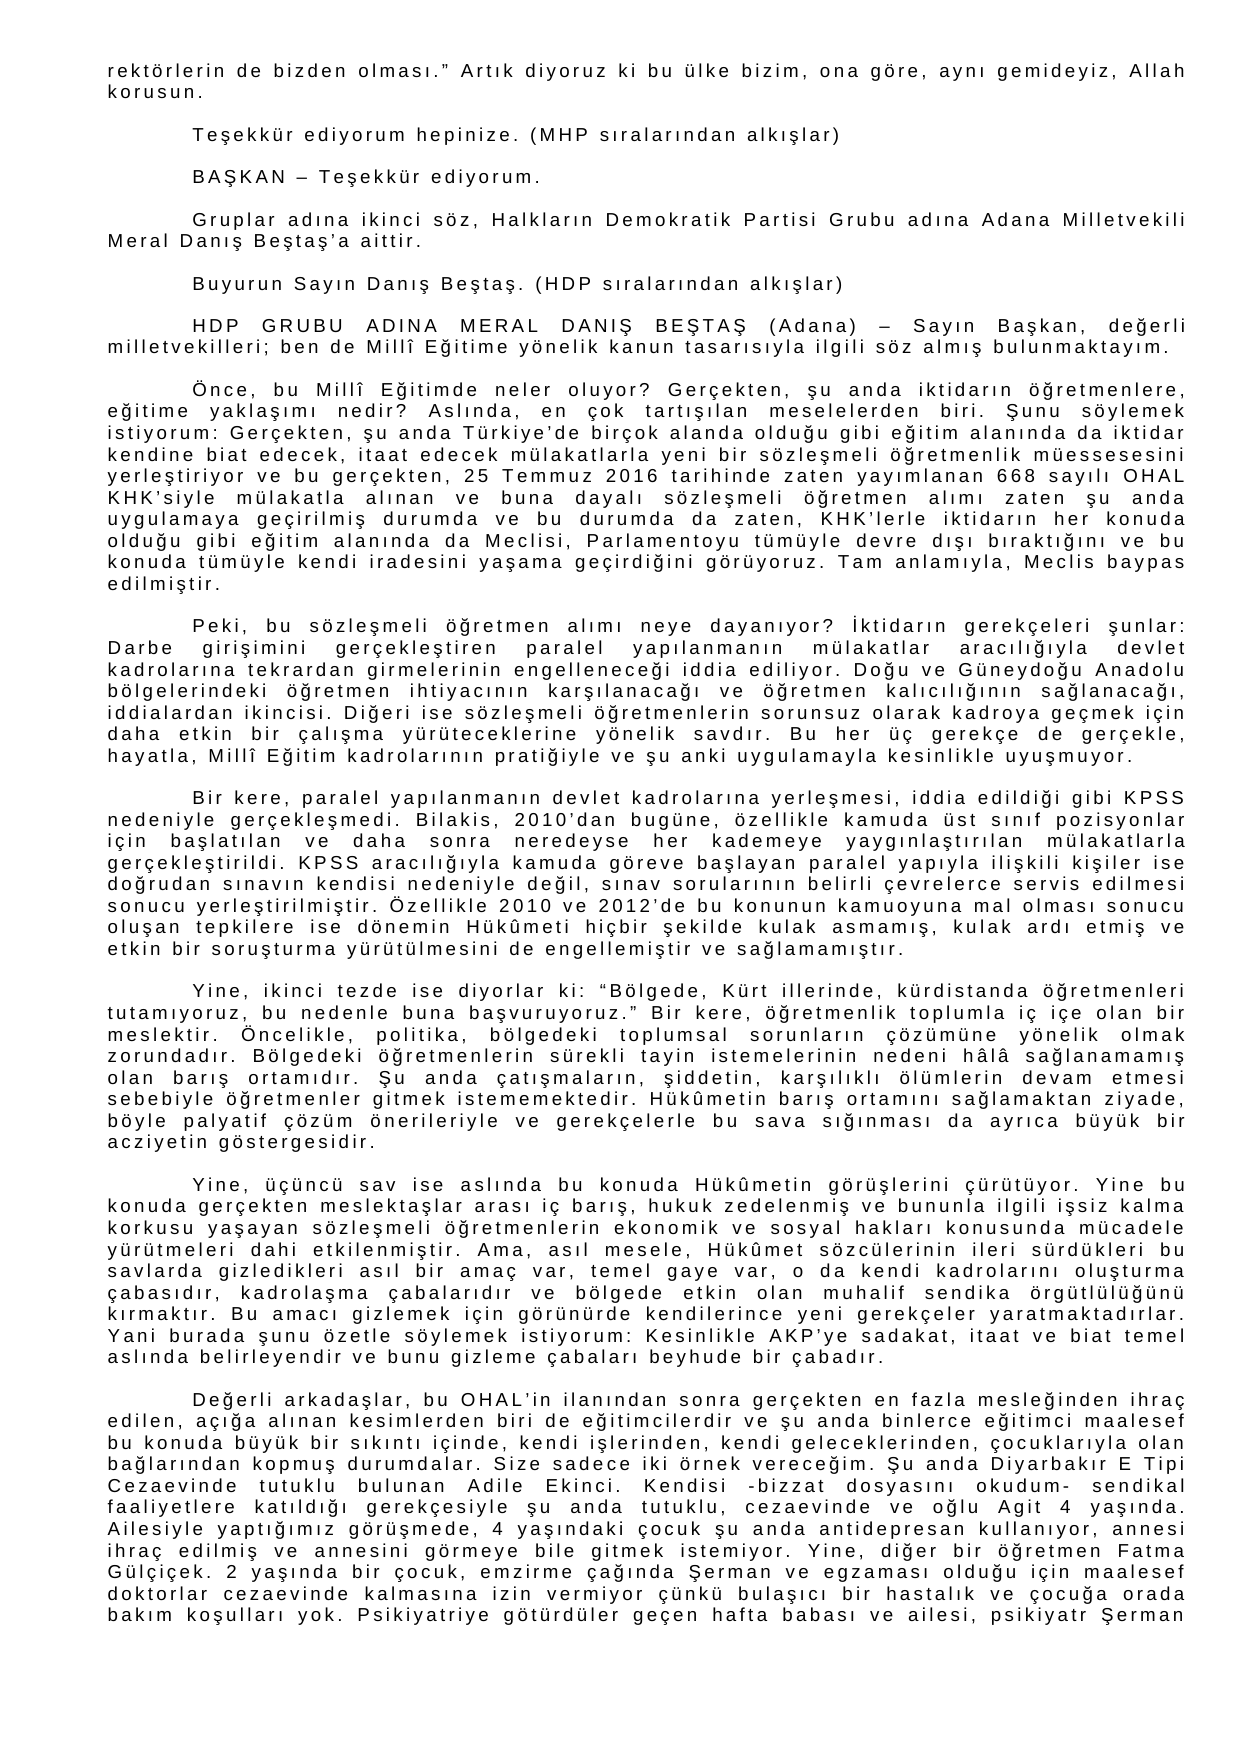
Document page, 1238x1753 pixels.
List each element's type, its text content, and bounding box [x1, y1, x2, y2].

text HDP GRUBU ADINA MERAL DANIŞ BEŞTAŞ (Adana) – Sayın Başkan, değerli milletvekilleri; ben de Millî Eğitime yönelik kanun tasarısıyla ilgili söz almış bulunmaktayım. [107, 315, 1186, 358]
text Gruplar adına ikinci söz, Halkların Demokratik Partisi Grubu adına Adana Milletvekili Meral Danış Beştaş’a aittir. [107, 208, 1186, 252]
text Önce, bu Millî Eğitimde neler oluyor? Gerçekten, şu anda iktidarın öğretmenlere, eğitime yaklaşımı nedir? Aslında, en çok tartışılan meselelerden biri. Şunu söylemek istiyorum: Gerçekten, şu anda Türkiye’de birçok alanda olduğu gibi eğitim alanında da iktidar kendine biat edecek, itaat edecek mülakatlarla yeni bir sözleşmeli öğretmenlik müessesesini yerleştiriyor ve bu gerçekten, 25 Temmuz 2016 tarihinde zaten yayımlanan 668 sayılı OHAL KHK’siyle mülakatla alınan ve buna dayalı sözleşmeli öğretmen alımı zaten şu anda uygulamaya geçirilmiş durumda ve bu durumda da zaten, KHK’lerle iktidarın her konuda olduğu gibi eğitim alanında da Meclisi, Parlamentoyu tümüyle devre dışı bıraktığını ve bu konuda tümüyle kendi iradesini yaşama geçirdiğini görüyoruz. Tam anlamıyla, Meclis baypas edilmiştir. [107, 379, 1186, 594]
text Bir kere, paralel yapılanmanın devlet kadrolarına yerleşmesi, iddia edildiği gibi KPSS nedeniyle gerçekleşmedi. Bilakis, 2010’dan bugüne, özellikle kamuda üst sınıf pozisyonlar için başlatılan ve daha sonra neredeyse her kademeye yaygınlaştırılan mülakatlarla gerçekleştirildi. KPSS aracılığıyla kamuda göreve başlayan paralel yapıyla ilişkili kişiler ise doğrudan sınavın kendisi nedeniyle değil, sınav sorularının belirli çevrelerce servis edilmesi sonucu yerleştirilmiştir. Özellikle 2010 ve 2012’de bu konunun kamuoyuna mal olması sonucu oluşan tepkilere ise dönemin Hükûmeti hiçbir şekilde kulak asmamış, kulak ardı etmiş ve etkin bir soruşturma yürütülmesini de engellemiştir ve sağlamamıştır. [107, 787, 1186, 959]
text BAŞKAN – Teşekkür ediyorum. [107, 166, 1186, 188]
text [107, 60, 1186, 103]
text Yine, üçüncü sav ise aslında bu konuda Hükûmetin görüşlerini çürütüyor. Yine bu konuda gerçekten meslektaşlar arası iç barış, hukuk zedelenmiş ve bununla ilgili işsiz kalma korkusu yaşayan sözleşmeli öğretmenlerin ekonomik ve sosyal hakları konusunda mücadele yürütmeleri dahi etkilenmiştir. Ama, asıl mesele, Hükûmet sözcülerinin ileri sürdükleri bu savlarda gizledikleri asıl bir amaç var, temel gaye var, o da kendi kadrolarını oluşturma çabasıdır, kadrolaşma çabalarıdır ve bölgede etkin olan muhalif sendika örgütlülüğünü kırmaktır. Bu amacı gizlemek için görünürde kendilerince yeni gerekçeler yaratmaktadırlar. Yani burada şunu özetle söylemek istiyorum: Kesinlikle AKP’ye sadakat, itaat ve biat temel aslında belirleyendir ve bunu gizleme çabaları beyhude bir çabadır. [107, 1174, 1186, 1368]
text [107, 1388, 1186, 1626]
text Peki, bu sözleşmeli öğretmen alımı neye dayanıyor? İktidarın gerekçeleri şunlar: Darbe girişimini gerçekleştiren paralel yapılanmanın mülakatlar aracılığıyla devlet kadrolarına tekrardan girmelerinin engelleneceği iddia ediliyor. Doğu ve Güneydoğu Anadolu bölgelerindeki öğretmen ihtiyacının karşılanacağı ve öğretmen kalıcılığının sağlanacağı, iddialardan ikincisi. Diğeri ise sözleşmeli öğretmenlerin sorunsuz olarak kadroya geçmek için daha etkin bir çalışma yürüteceklerine yönelik savdır. Bu her üç gerekçe de gerçekle, hayatla, Millî Eğitim kadrolarının pratiğiyle ve şu anki uygulamayla kesinlikle uyuşmuyor. [107, 615, 1186, 766]
text Teşekkür ediyorum hepinize. (MHP sıralarından alkışlar) [107, 124, 1186, 145]
text Buyurun Sayın Danış Beştaş. (HDP sıralarından alkışlar) [107, 272, 1186, 294]
text Yine, ikinci tezde ise diyorlar ki: “Bölgede, Kürt illerinde, kürdistanda öğretmenleri tutamıyoruz, bu nedenle buna başvuruyoruz.” Bir kere, öğretmenlik toplumla iç içe olan bir meslektir. Öncelikle, politika, bölgedeki toplumsal sorunların çözümüne yönelik olmak zorundadır. Bölgedeki öğretmenlerin sürekli tayin istemelerinin nedeni hâlâ sağlanamamış olan barış ortamıdır. Şu anda çatışmaların, şiddetin, karşılıklı ölümlerin devam etmesi sebebiyle öğretmenler gitmek istememektedir. Hükûmetin barış ortamını sağlamaktan ziyade, böyle palyatif çözüm önerileriyle ve gerekçelerle bu sava sığınması da ayrıca büyük bir acziyetin göstergesidir. [107, 980, 1186, 1153]
